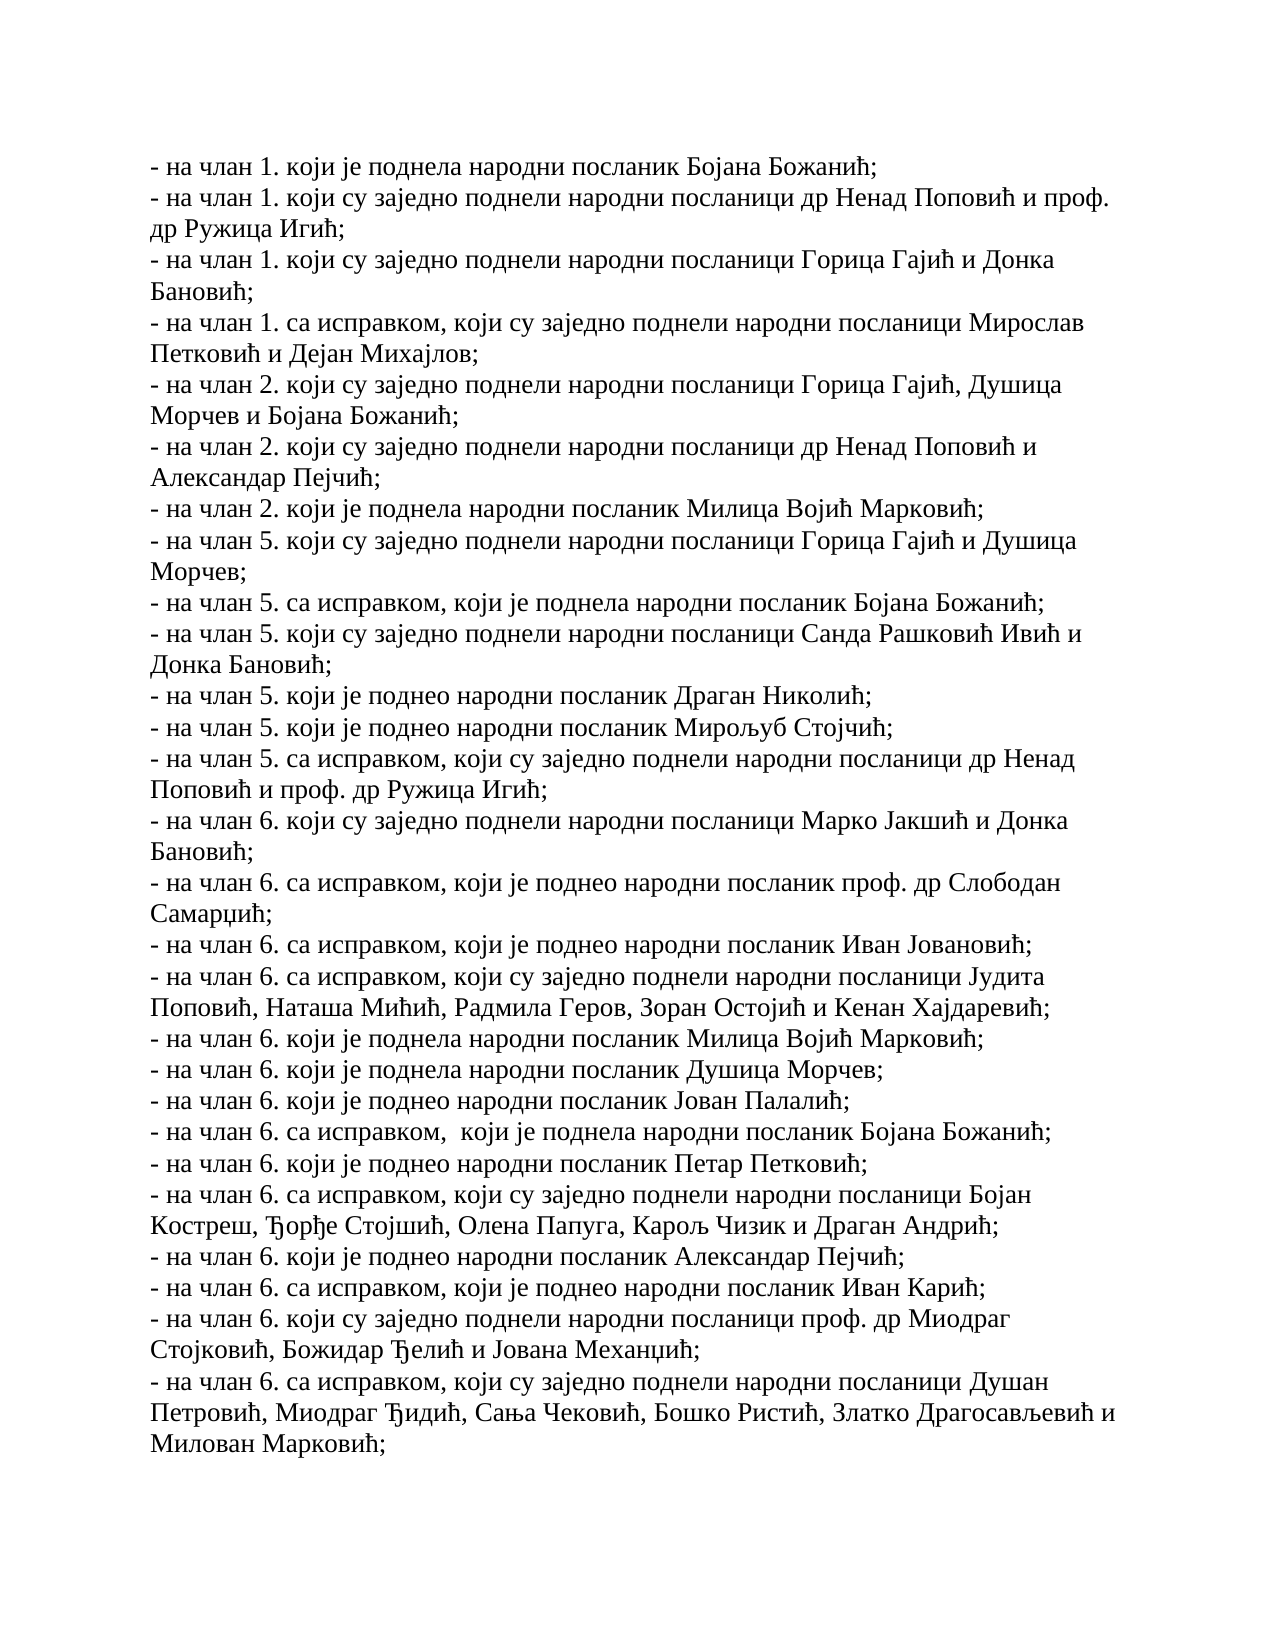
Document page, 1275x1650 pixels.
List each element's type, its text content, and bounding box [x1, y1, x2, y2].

text - на члан 6. са исправком, који је поднела народни посланик Бојана Божанић; [150, 1116, 1125, 1147]
text - на члан 6. који је поднео народни посланик Петар Петковић; [150, 1147, 1125, 1178]
text - на члан 6. са исправком, који је поднео народни посланик проф. др Слободан Самарџић; [150, 866, 1125, 929]
text - на члан 6. који је поднела народни посланик Душица Морчев; [150, 1053, 1125, 1084]
text - на члан 6. који је поднела народни посланик Милица Војић Марковић; [150, 1022, 1125, 1053]
text - на члан 6. који је поднео народни посланик Александар Пејчић; [150, 1240, 1125, 1271]
text - на члан 5. који је поднео народни посланик Мирољуб Стојчић; [150, 711, 1125, 742]
text - на члан 5. са исправком, који су заједно поднели нaродни посланици др Ненад Поповић и проф. др Ружица Игић; [150, 742, 1125, 804]
text - на члан 6. са исправком, који је поднео народни посланик Иван Карић; [150, 1271, 1125, 1302]
text - на члан 2. који су заједно поднели народни посланици Горица Гајић, Душица Морчев и Бојана Божанић; [150, 368, 1125, 430]
text - на члан 6. са исправком, који су заједно поднели народни посланици Душан Петровић, Миодраг Ђидић, Сања Чековић, Бошко Ристић, Златко Драгосављевић и Милован Марковић; [150, 1365, 1125, 1458]
text - на члан 6. са исправком, који су заједно поднели народни посланици Јудита Поповић, Наташа Мићић, Радмила Геров, Зоран Остојић и Кенан Хајдаревић; [150, 960, 1125, 1022]
text - на члан 1. са исправком, који су заједно поднели народни посланици Мирослав Петковић и Дејан Михајлов; [150, 306, 1125, 368]
text - на члан 6. који је поднео народни посланик Јован Палалић; [150, 1084, 1125, 1116]
text - на члан 1. који је поднела народни посланик Бојана Божанић; [150, 150, 1125, 181]
text - на члан 6. са исправком, који су заједно поднели народни посланици Бојан Костреш, Ђорђе Стојшић, Олена Папуга, Карољ Чизик и Драган Андрић; [150, 1178, 1125, 1240]
text - на члан 2. који је поднела народни посланик Милица Војић Марковић; [150, 493, 1125, 524]
text - на члан 5. са исправком, који је поднела народни посланик Бојана Божанић; [150, 586, 1125, 617]
text - на члан 1. који су заједно поднели народни посланици Горица Гајић и Донка Бановић; [150, 243, 1125, 306]
text - на члан 5. који су заједно поднели народни посланици Горица Гајић и Душица Морчев; [150, 524, 1125, 586]
text - на члан 6. са исправком, који је поднео народни посланик Иван Јовановић; [150, 929, 1125, 960]
text - на члан 2. који су заједно поднели народни посланици др Ненад Поповић и Александар Пејчић; [150, 430, 1125, 493]
text - на члан 6. који су заједно поднели народни посланици Марко Јакшић и Донка Бановић; [150, 804, 1125, 866]
text - на члан 1. који су заједно поднели народни посланици др Ненад Поповић и проф. др Ружица Игић; [150, 181, 1125, 243]
text - на члан 6. који су заједно поднели народни посланици проф. др Миодраг Стојковић, Божидaр Ђелић и Јована Механџић; [150, 1302, 1125, 1365]
text - на члан 5. који су заједно поднели народни посланици Санда Рашковић Ивић и Донка Бановић; [150, 617, 1125, 679]
text - на члан 5. који је поднео народни посланик Драган Николић; [150, 679, 1125, 711]
